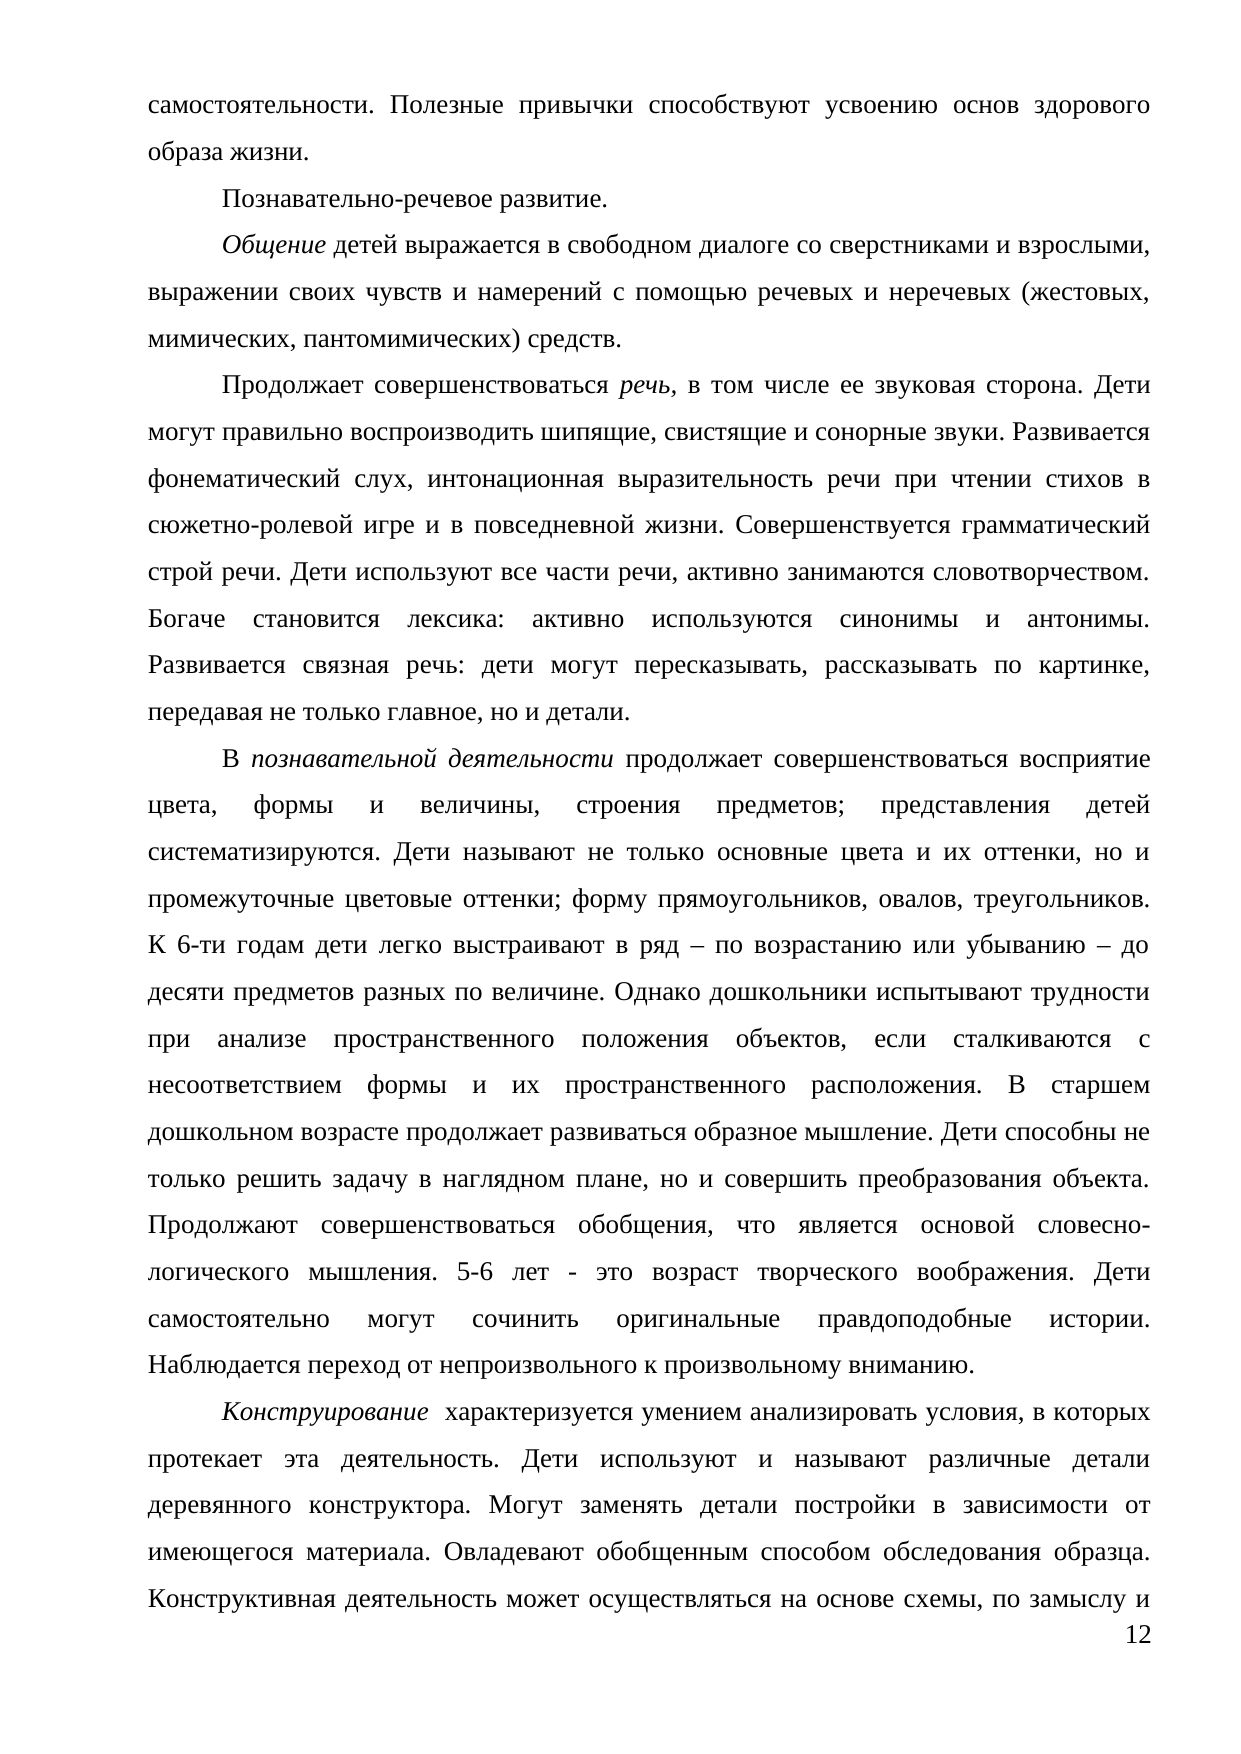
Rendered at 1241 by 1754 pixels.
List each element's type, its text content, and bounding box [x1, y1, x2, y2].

text В познавательной деятельности продолжает совершенствоваться восприятие цвета, формы и величины, строения предметов; представления детей систематизируются. Дети называют не только основные цвета и их оттенки, но и промежуточные цветовые оттенки; форму прямоугольников, овалов, треугольников. К 6-ти годам дети легко выстраивают в ряд – по возрастанию или убыванию – до десяти предметов разных по величине. Однако дошкольники испытывают трудности при анализе пространственного положения объектов, если сталкиваются с несоответствием формы и их пространственного расположения. В старшем дошкольном возрасте продолжает развиваться образное мышление. Дети способны не только решить задачу в наглядном плане, но и совершить преобразования объекта. Продолжают совершенствоваться обобщения, что является основой словесно-логического мышления. 5-6 лет - это возраст творческого воображения. Дети самостоятельно могут сочинить оригинальные правдоподобные истории. Наблюдается переход от непроизвольного к произвольному вниманию. [148, 742, 1152, 1380]
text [148, 89, 1152, 166]
text Общение детей выражается в свободном диалоге со сверстниками и взрослыми, выражении своих чувств и намерений с помощью речевых и неречевых (жестовых, мимических, пантомимических) средств. [148, 229, 1152, 353]
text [148, 1395, 1152, 1613]
text Познавательно-речевое развитие. [148, 182, 1152, 213]
text Продолжает совершенствоваться речь, в том числе ее звуковая сторона. Дети могут правильно воспроизводить шипящие, свистящие и сонорные звуки. Развивается фонематический слух, интонационная выразительность речи при чтении стихов в сюжетно-ролевой игре и в повседневной жизни. Совершенствуется грамматический строй речи. Дети используют все части речи, активно занимаются словотворчеством. Богаче становится лексика: активно используются синонимы и антонимы. Развивается связная речь: дети могут пересказывать, рассказывать по картинке, передавая не только главное, но и детали. [148, 369, 1152, 726]
